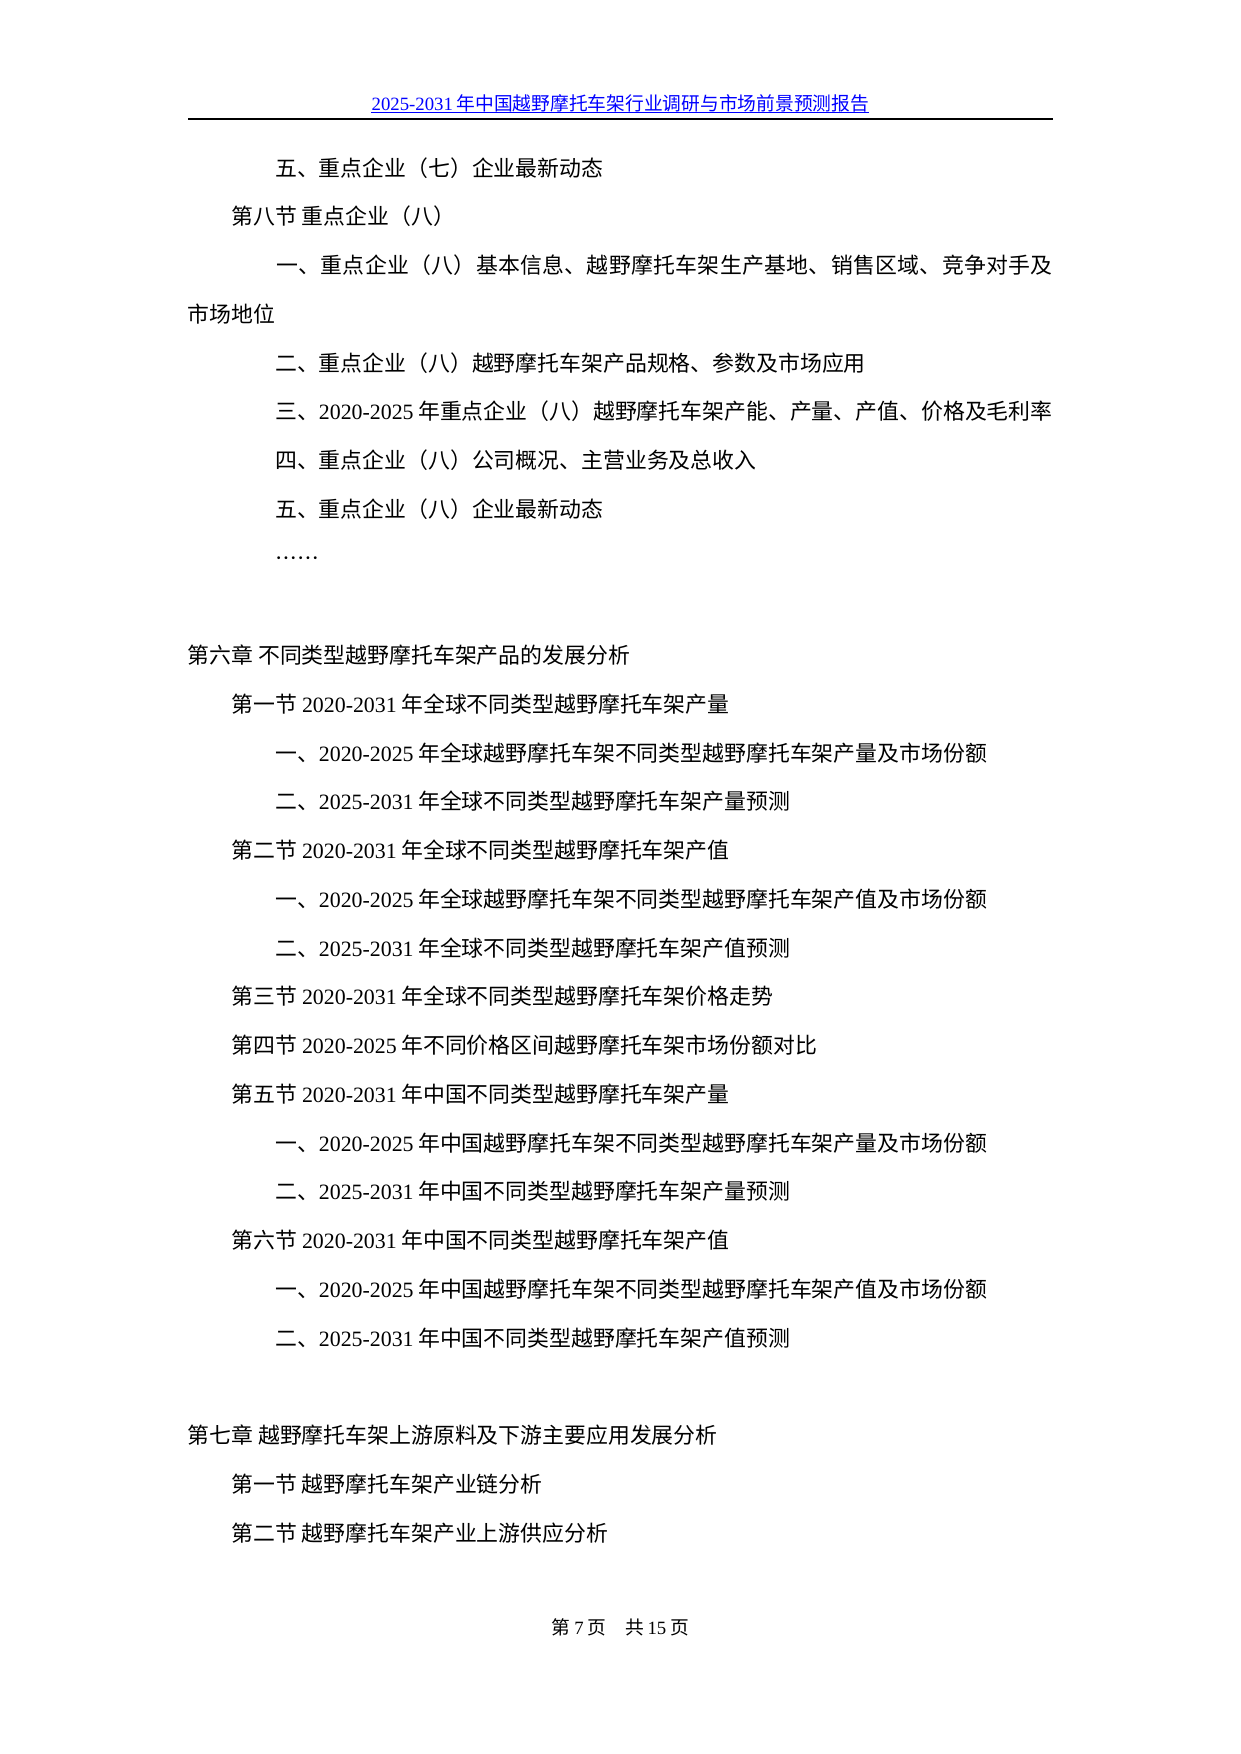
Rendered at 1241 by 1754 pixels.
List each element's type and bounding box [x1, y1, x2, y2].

text [187, 150, 1053, 1548]
